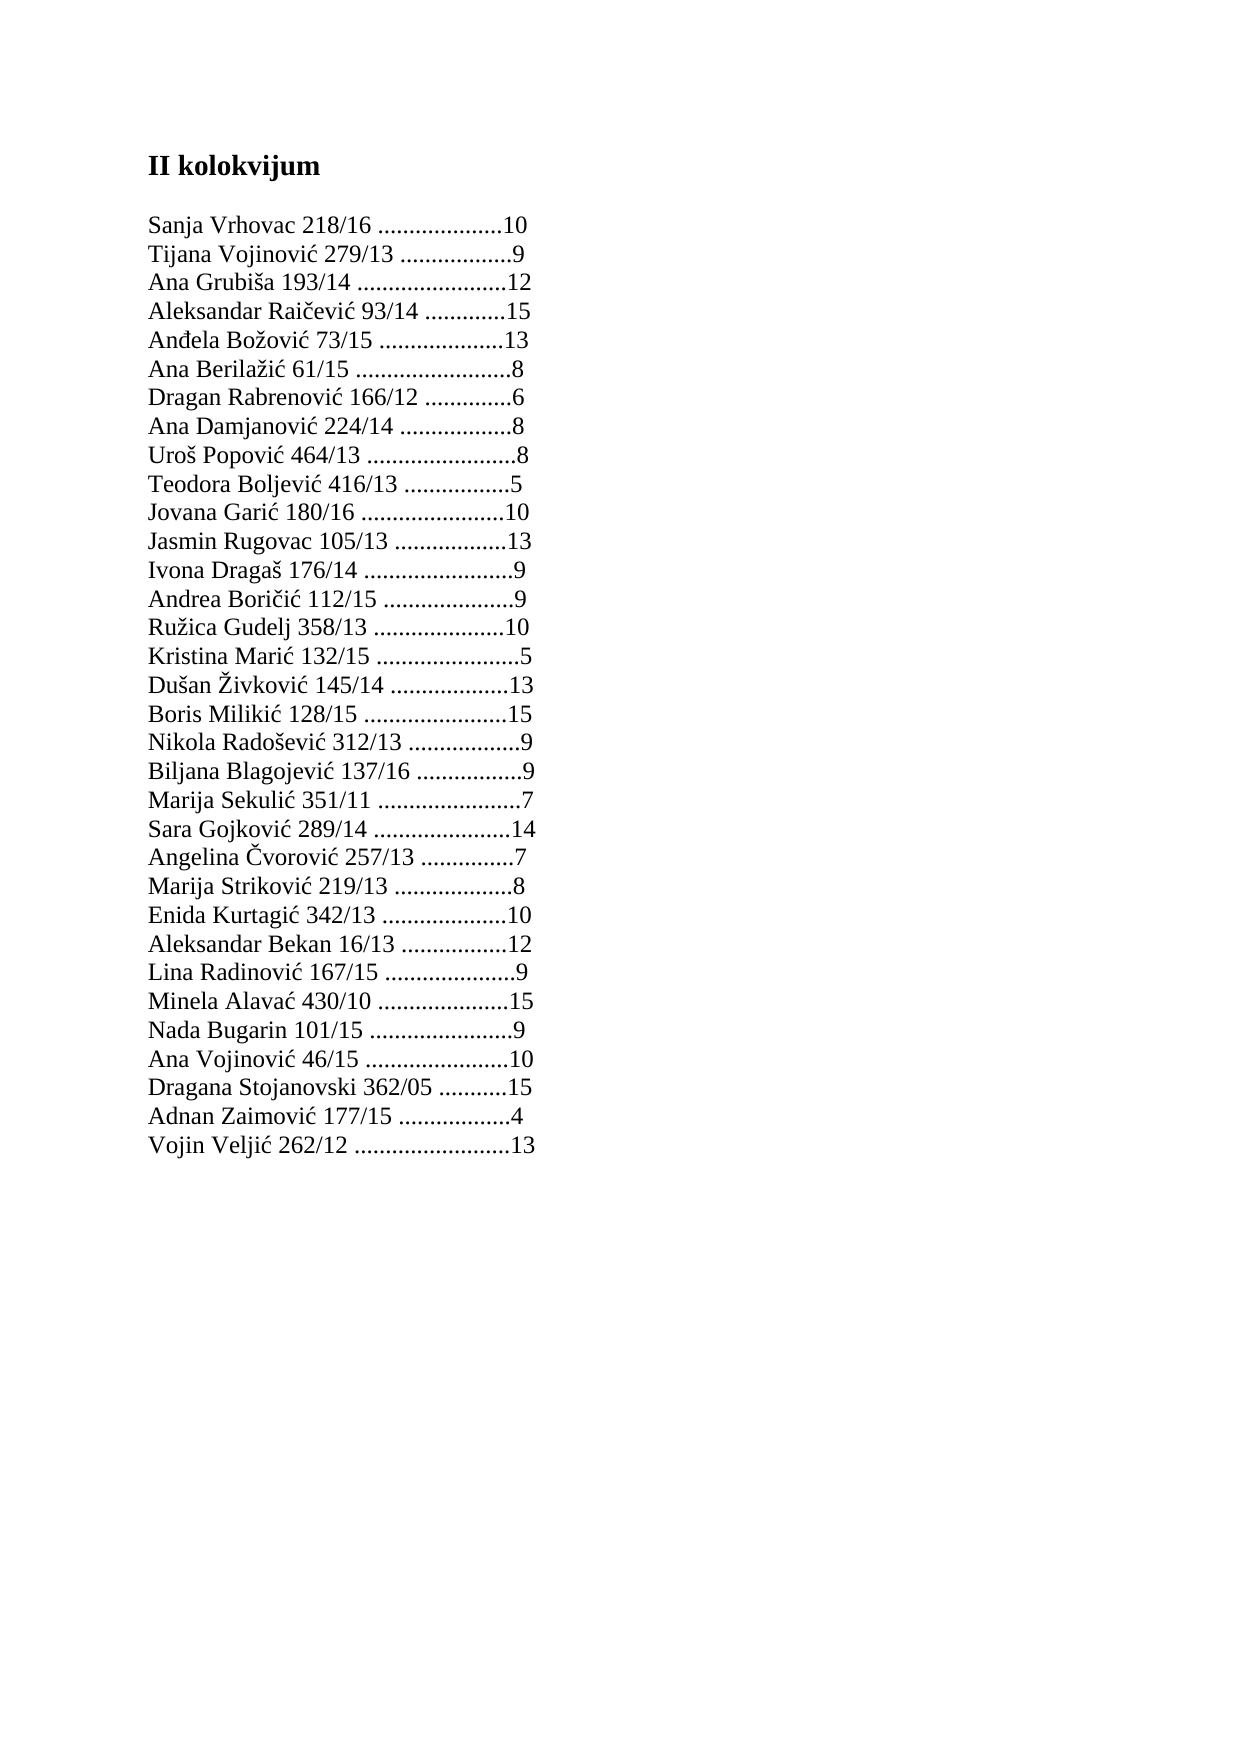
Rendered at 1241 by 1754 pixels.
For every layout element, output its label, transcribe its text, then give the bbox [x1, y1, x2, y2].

text Enida Kurtagić 342/13 ....................10 [148, 900, 1093, 929]
text Ana Berilažić 61/15 .........................8 [148, 354, 1093, 382]
text Aleksandar Bekan 16/13 .................12 [148, 929, 1093, 957]
text Jovana Garić 180/16 .......................10 [148, 497, 1093, 526]
text Nada Bugarin 101/15 .......................9 [148, 1015, 1093, 1044]
text Sanja Vrhovac 218/16 ....................10 [148, 210, 1093, 239]
text Biljana Blagojević 137/16 .................9 [148, 756, 1093, 785]
text Teodora Boljević 416/13 .................5 [148, 469, 1093, 497]
text Sara Gojković 289/14 ......................14 [148, 814, 1093, 842]
text Marija Sekulić 351/11 .......................7 [148, 785, 1093, 814]
text Nikola Radošević 312/13 ..................9 [148, 727, 1093, 756]
text Ivona Dragaš 176/14 ........................9 [148, 555, 1093, 584]
text Boris Milikić 128/15 .......................15 [148, 699, 1093, 727]
text Andrea Boričić 112/15 .....................9 [148, 584, 1093, 612]
text Dragana Stojanovski 362/05 ...........15 [148, 1072, 1093, 1101]
text Uroš Popović 464/13 ........................8 [148, 440, 1093, 469]
text Anđela Božović 73/15 ....................13 [148, 325, 1093, 354]
text Ana Damjanović 224/14 ..................8 [148, 411, 1093, 440]
text Aleksandar Raičević 93/14 .............15 [148, 296, 1093, 325]
text Angelina Čvorović 257/13 ...............7 [148, 842, 1093, 871]
text Tijana Vojinović 279/13 ..................9 [148, 239, 1093, 267]
text Ružica Gudelj 358/13 .....................10 [148, 612, 1093, 641]
text Dragan Rabrenović 166/12 ..............6 [148, 382, 1093, 411]
text Lina Radinović 167/15 .....................9 [148, 957, 1093, 986]
text Dušan Živković 145/14 ...................13 [148, 670, 1093, 699]
text Vojin Veljić 262/12 .........................13 [148, 1130, 1093, 1159]
text Kristina Marić 132/15 .......................5 [148, 641, 1093, 670]
text Marija Striković 219/13 ...................8 [148, 871, 1093, 900]
text Adnan Zaimović 177/15 ..................4 [148, 1101, 1093, 1130]
text Jasmin Rugovac 105/13 ..................13 [148, 526, 1093, 555]
text Ana Vojinović 46/15 .......................10 [148, 1044, 1093, 1072]
text Minela Alavać 430/10 .....................15 [148, 986, 1093, 1015]
text Ana Grubiša 193/14 ........................12 [148, 267, 1093, 296]
text II kolokvijum [148, 148, 1093, 181]
